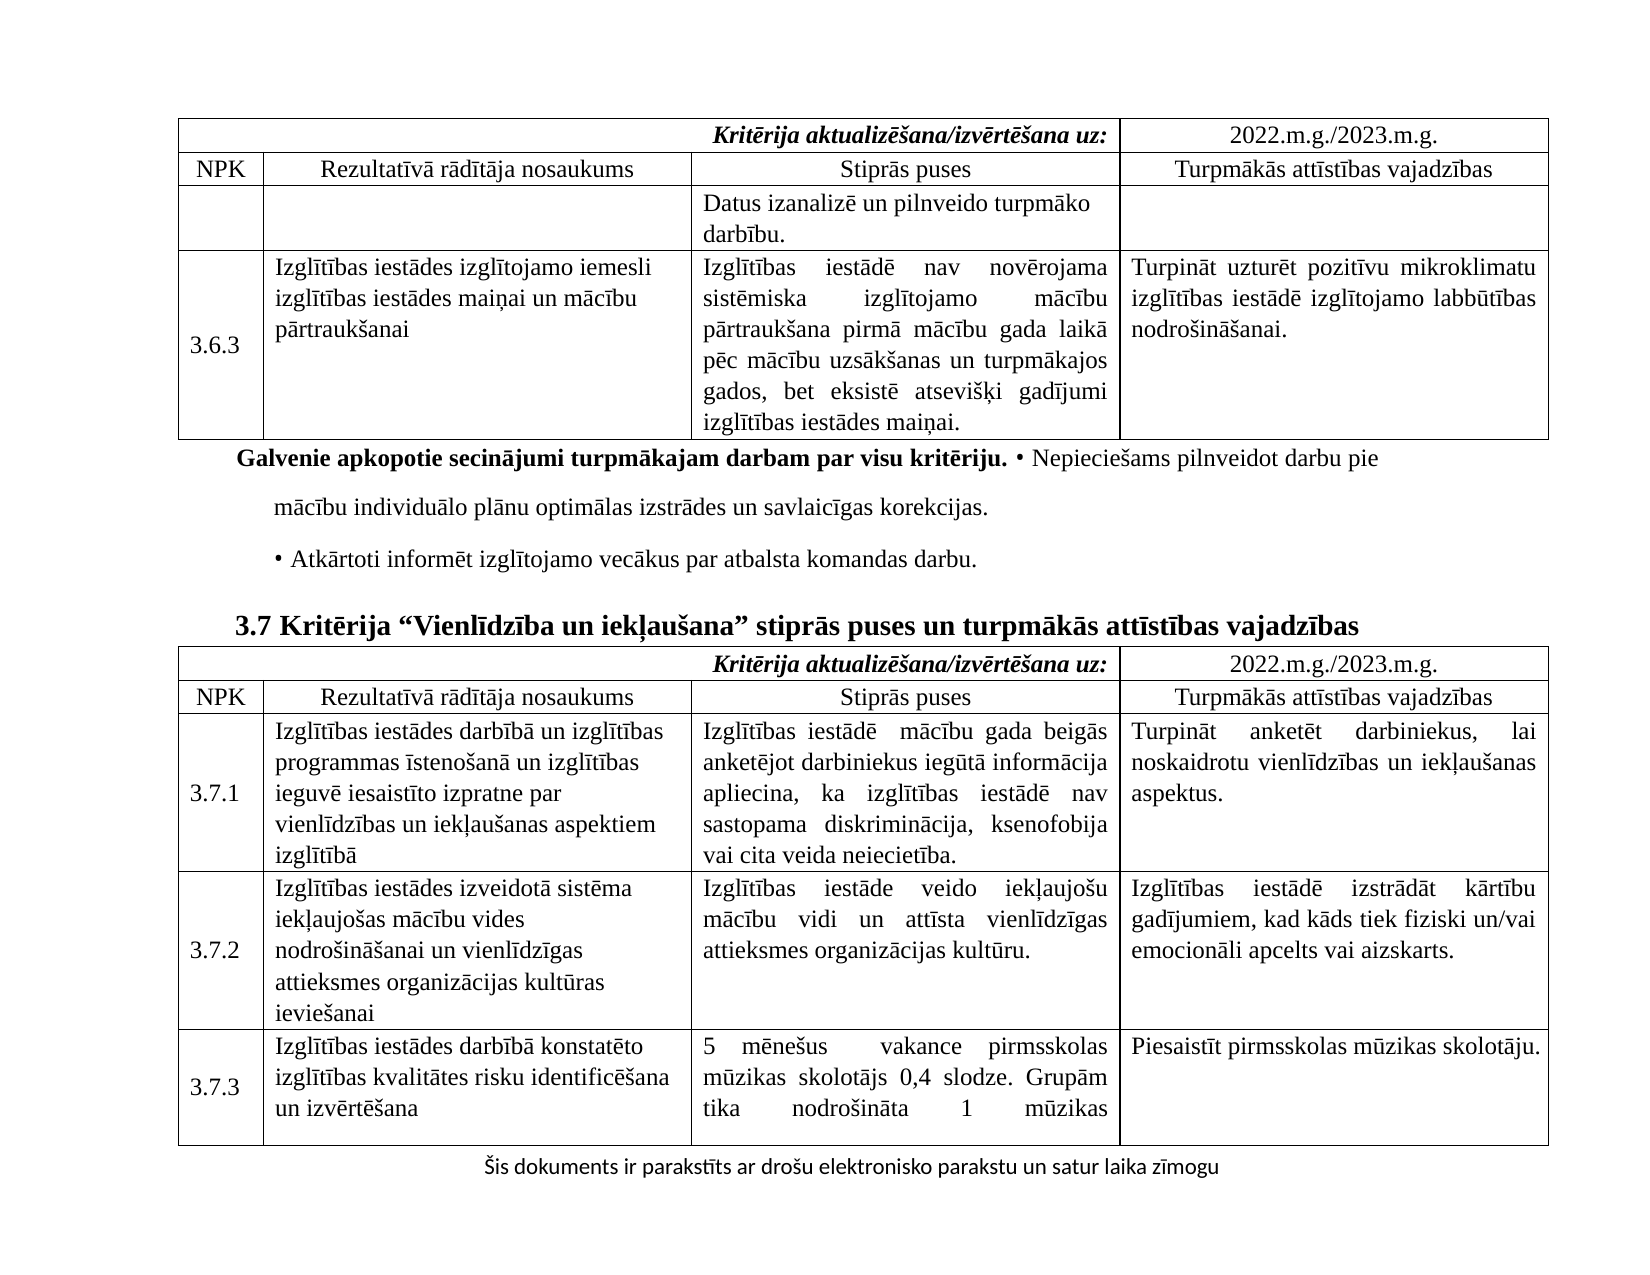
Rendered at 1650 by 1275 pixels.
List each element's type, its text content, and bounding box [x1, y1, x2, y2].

table_cell Datus izanalizē un pilnveido turpmāko darbību. [692, 186, 1119, 250]
table_cell Izglītības iestādē mācību gada beigās anketējot darbiniekus iegūtā informācija apliecina, ka izglītības iestādē nav sastopama diskriminācija, ksenofobija vai cita veida neiecietība. [692, 714, 1119, 871]
table_cell [264, 186, 691, 250]
table_cell [1121, 186, 1548, 250]
table_cell Izglītības iestādes izveidotā sistēma iekļaujošas mācību vides nodrošināšanai un vienlīdzīgas attieksmes organizācijas kultūras ieviešanai [264, 872, 691, 1029]
table_cell NPK [179, 681, 263, 713]
table_cell Izglītības iestāde veido iekļaujošu mācību vidi un attīsta vienlīdzīgas attieksmes organizācijas kultūru. [692, 872, 1119, 1029]
table_cell 3.6.3 [179, 251, 263, 438]
table_cell [179, 186, 263, 250]
table_cell Izglītības iestādē izstrādāt kārtību gadījumiem, kad kāds tiek fiziski un/vai emocionāli apcelts vai aizskarts. [1121, 872, 1548, 1029]
table_cell Kritērija aktualizēšana/izvērtēšana uz: [179, 119, 1119, 152]
table_cell Rezultatīvā rādītāja nosaukums [264, 681, 691, 713]
table_cell Stiprās puses [692, 153, 1119, 185]
table_cell 2022.m.g./2023.m.g. [1121, 119, 1548, 152]
table_cell Izglītības iestādes darbībā un izglītības programmas īstenošanā un izglītības ieguvē iesaistīto izpratne par vienlīdzības un iekļaušanas aspektiem izglītībā [264, 714, 691, 871]
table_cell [1121, 1030, 1548, 1145]
text • Atkārtoti informēt izglītojamo vecākus par atbalsta komandas darbu. [274, 541, 1532, 575]
table_cell NPK [179, 153, 263, 185]
table_cell 3.7.2 [179, 872, 263, 1029]
table_cell Turpmākās attīstības vajadzības [1121, 153, 1548, 185]
table_cell Izglītības iestādē nav novērojama sistēmiska izglītojamo mācību pārtraukšana pirmā mācību gada laikā pēc mācību uzsākšanas un turpmākajos gados, bet eksistē atsevišķi gadījumi izglītības iestādes maiņai. [692, 251, 1119, 438]
table_cell 3.7.3 [179, 1030, 263, 1145]
text Galvenie apkopotie secinājumi turpmākajam darbam par visu kritēriju. • Nepieciešams pilnveidot darbu pie mācību individuālo plānu optimālas izstrādes un savlaicīgas korekcijas. [236, 440, 1379, 521]
table_header 2022.m.g./2023.m.g. [1121, 647, 1548, 680]
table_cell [264, 1030, 691, 1145]
table_header Kritērija aktualizēšana/izvērtēšana uz: [179, 647, 1119, 680]
table_cell Turpmākās attīstības vajadzības [1121, 681, 1548, 713]
subtitle 3.7 Kritērija “Vienlīdzība un iekļaušana” stiprās puses un turpmākās attīstības vajadzības [235, 608, 1532, 642]
table_cell 3.7.1 [179, 714, 263, 871]
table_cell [692, 1030, 1119, 1145]
table_cell Izglītības iestādes izglītojamo iemesli izglītības iestādes maiņai un mācību pārtraukšanai [264, 251, 691, 438]
table_cell Turpināt anketēt darbiniekus, lai noskaidrotu vienlīdzības un iekļaušanas aspektus. [1121, 714, 1548, 871]
table_cell Rezultatīvā rādītāja nosaukums [264, 153, 691, 185]
table_cell Stiprās puses [692, 681, 1119, 713]
table_cell Turpināt uzturēt pozitīvu mikroklimatu izglītības iestādē izglītojamo labbūtības nodrošināšanai. [1121, 251, 1548, 438]
